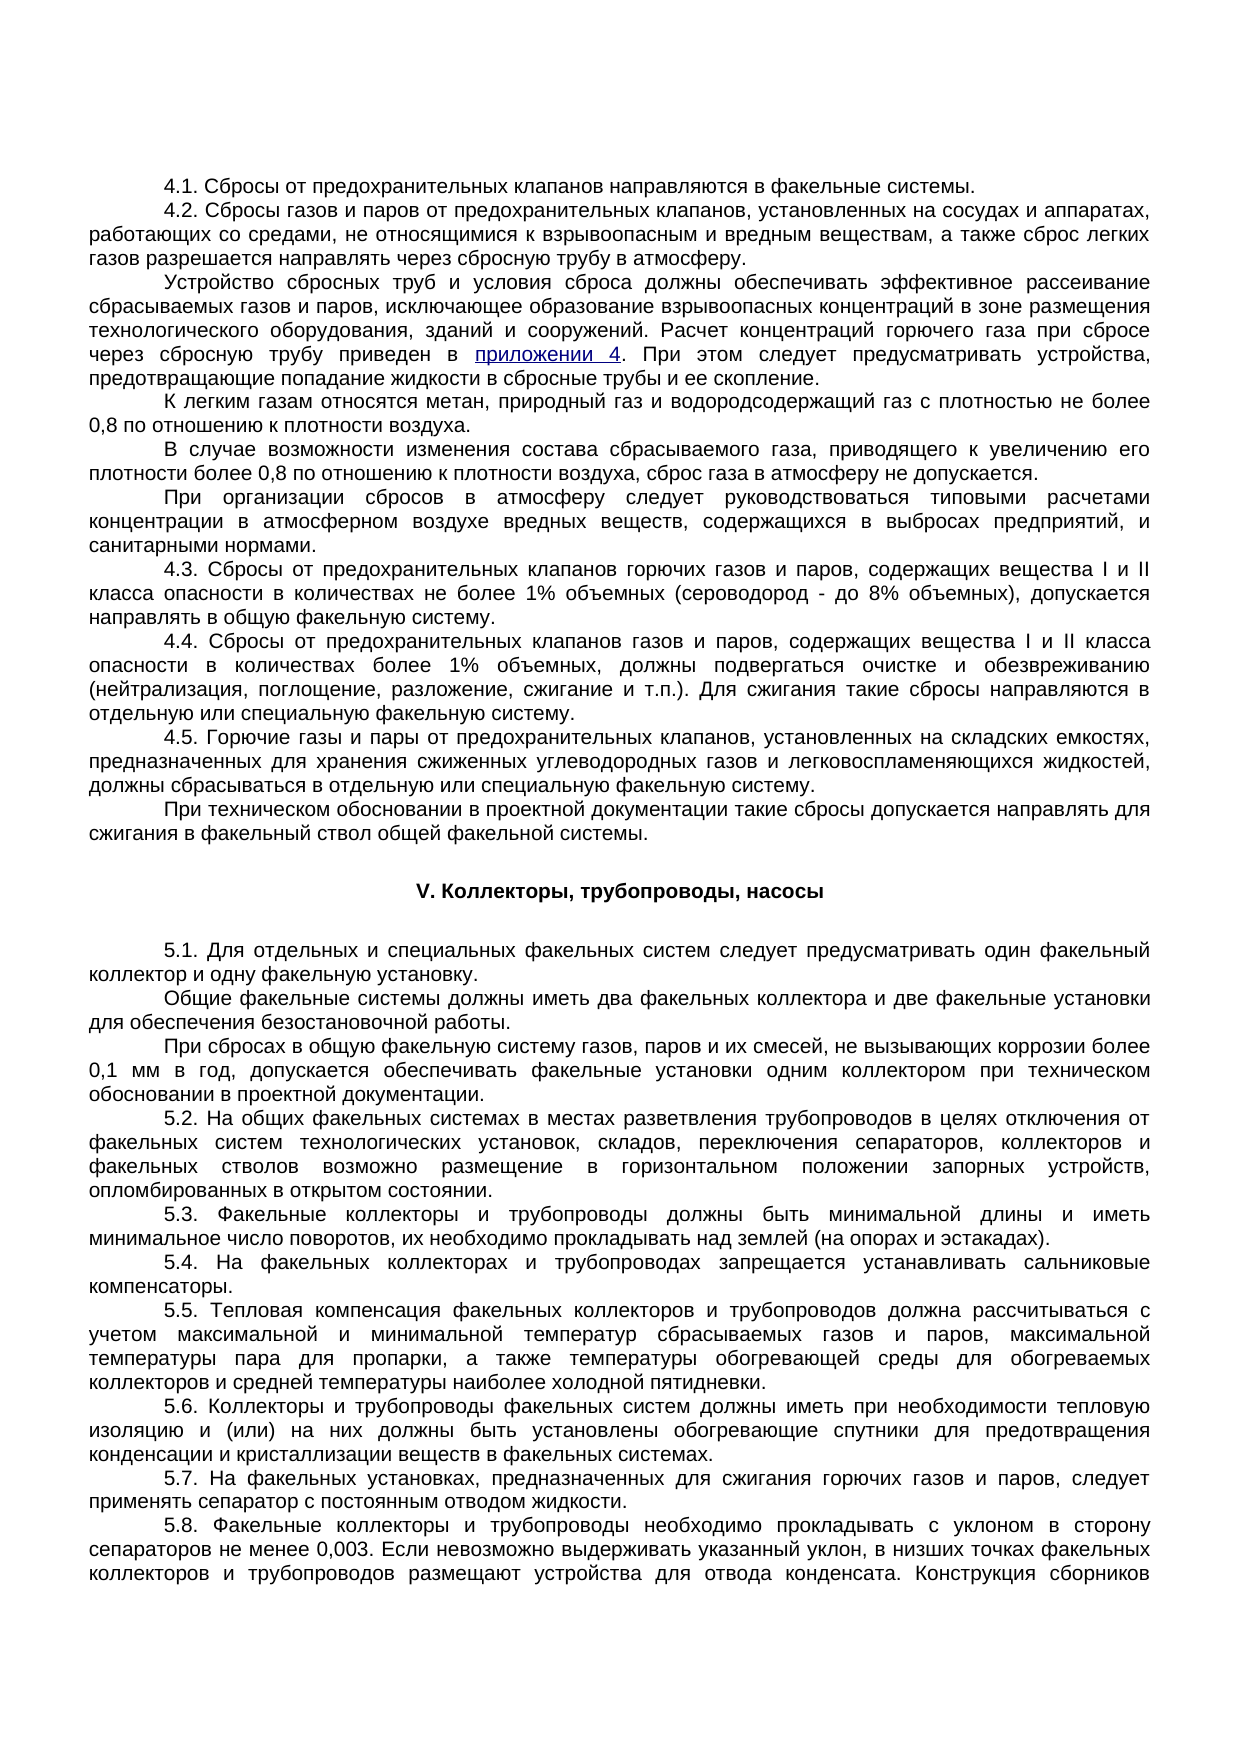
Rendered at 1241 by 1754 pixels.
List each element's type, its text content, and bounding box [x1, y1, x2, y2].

text 4.1. Сбросы от предохранительных клапанов направляются в факельные системы. [88, 174, 1152, 198]
text При техническом обосновании в проектной документации такие сбросы допускается направлять для сжигания в факельный ствол общей факельной системы. [88, 797, 1152, 844]
text 5.1. Для отдельных и специальных факельных систем следует предусматривать один факельный коллектор и одну факельную установку. [88, 938, 1152, 986]
text 5.2. На общих факельных системах в местах разветвления трубопроводов в целях отключения от факельных систем технологических установок, складов, переключения сепараторов, коллекторов и факельных стволов возможно размещение в горизонтальном положении запорных устройств, опломбированных в открытом состоянии. [88, 1106, 1152, 1202]
text 4.5. Горючие газы и пары от предохранительных клапанов, установленных на складских емкостях, предназначенных для хранения сжиженных углеводородных газов и легковоспламеняющихся жидкостей, должны сбрасываться в отдельную или специальную факельную систему. [88, 725, 1152, 797]
text Устройство сбросных труб и условия сброса должны обеспечивать эффективное рассеивание сбрасываемых газов и паров, исключающее образование взрывоопасных концентраций в зоне размещения технологического оборудования, зданий и сооружений. Расчет концентраций горючего газа при сбросе через сбросную трубу приведен в приложении 4. При этом следует предусматривать устройства, предотвращающие попадание жидкости в сбросные трубы и ее скопление. [88, 269, 1152, 389]
text 5.7. На факельных установках, предназначенных для сжигания горючих газов и паров, следует применять сепаратор с постоянным отводом жидкости. [88, 1465, 1152, 1513]
text Общие факельные системы должны иметь два факельных коллектора и две факельные установки для обеспечения безостановочной работы. [88, 986, 1152, 1034]
text В случае возможности изменения состава сбрасываемого газа, приводящего к увеличению его плотности более 0,8 по отношению к плотности воздуха, сброс газа в атмосферу не допускается. [88, 437, 1152, 485]
text При сбросах в общую факельную систему газов, паров и их смесей, не вызывающих коррозии более 0,1 мм в год, допускается обеспечивать факельные установки одним коллектором при техническом обосновании в проектной документации. [88, 1034, 1152, 1106]
text 4.3. Сбросы от предохранительных клапанов горючих газов и паров, содержащих вещества I и II класса опасности в количествах не более 1% объемных (сероводород - до 8% объемных), допускается направлять в общую факельную систему. [88, 557, 1152, 629]
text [88, 1513, 1152, 1585]
text 4.2. Сбросы газов и паров от предохранительных клапанов, установленных на сосудах и аппаратах, работающих со средами, не относящимися к взрывоопасным и вредным веществам, а также сброс легких газов разрешается направлять через сбросную трубу в атмосферу. [88, 198, 1152, 269]
list V. Коллекторы, трубопроводы, насосы [88, 879, 1152, 903]
text 4.4. Сбросы от предохранительных клапанов газов и паров, содержащих вещества I и II класса опасности в количествах более 1% объемных, должны подвергаться очистке и обезвреживанию (нейтрализация, поглощение, разложение, сжигание и т.п.). Для сжигания такие сбросы направляются в отдельную или специальную факельную систему. [88, 629, 1152, 725]
text 5.6. Коллекторы и трубопроводы факельных систем должны иметь при необходимости тепловую изоляцию и (или) на них должны быть установлены обогревающие спутники для предотвращения конденсации и кристаллизации веществ в факельных системах. [88, 1393, 1152, 1465]
text 5.4. На факельных коллекторах и трубопроводах запрещается устанавливать сальниковые компенсаторы. [88, 1250, 1152, 1298]
text К легким газам относятся метан, природный газ и водородсодержащий газ с плотностью не более 0,8 по отношению к плотности воздуха. [88, 389, 1152, 437]
text 5.3. Факельные коллекторы и трубопроводы должны быть минимальной длины и иметь минимальное число поворотов, их необходимо прокладывать над землей (на опорах и эстакадах). [88, 1202, 1152, 1250]
text 5.5. Тепловая компенсация факельных коллекторов и трубопроводов должна рассчитываться с учетом максимальной и минимальной температур сбрасываемых газов и паров, максимальной температуры пара для пропарки, а также температуры обогревающей среды для обогреваемых коллекторов и средней температуры наиболее холодной пятидневки. [88, 1298, 1152, 1393]
text При организации сбросов в атмосферу следует руководствоваться типовыми расчетами концентрации в атмосферном воздухе вредных веществ, содержащихся в выбросах предприятий, и санитарными нормами. [88, 485, 1152, 557]
